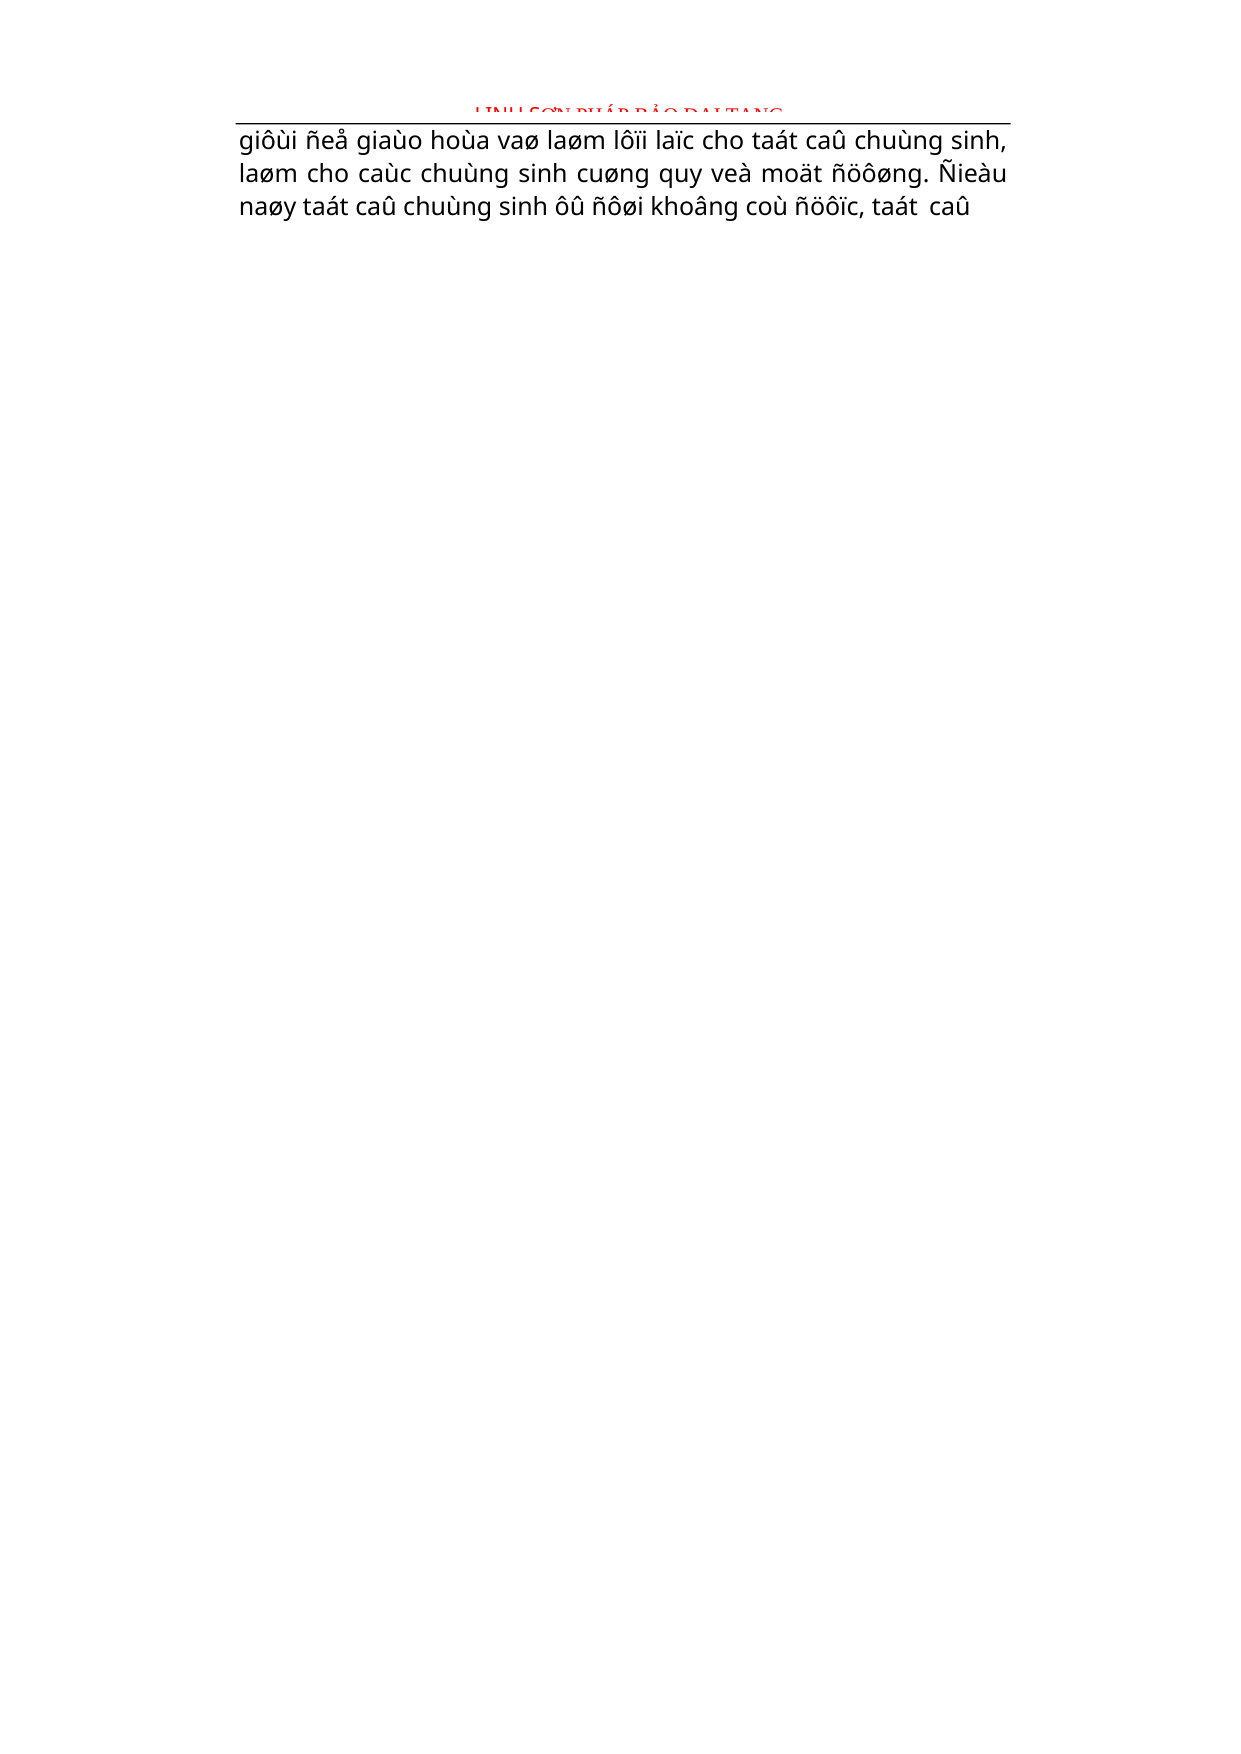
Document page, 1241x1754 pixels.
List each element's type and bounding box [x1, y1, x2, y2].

text [239, 123, 1008, 223]
